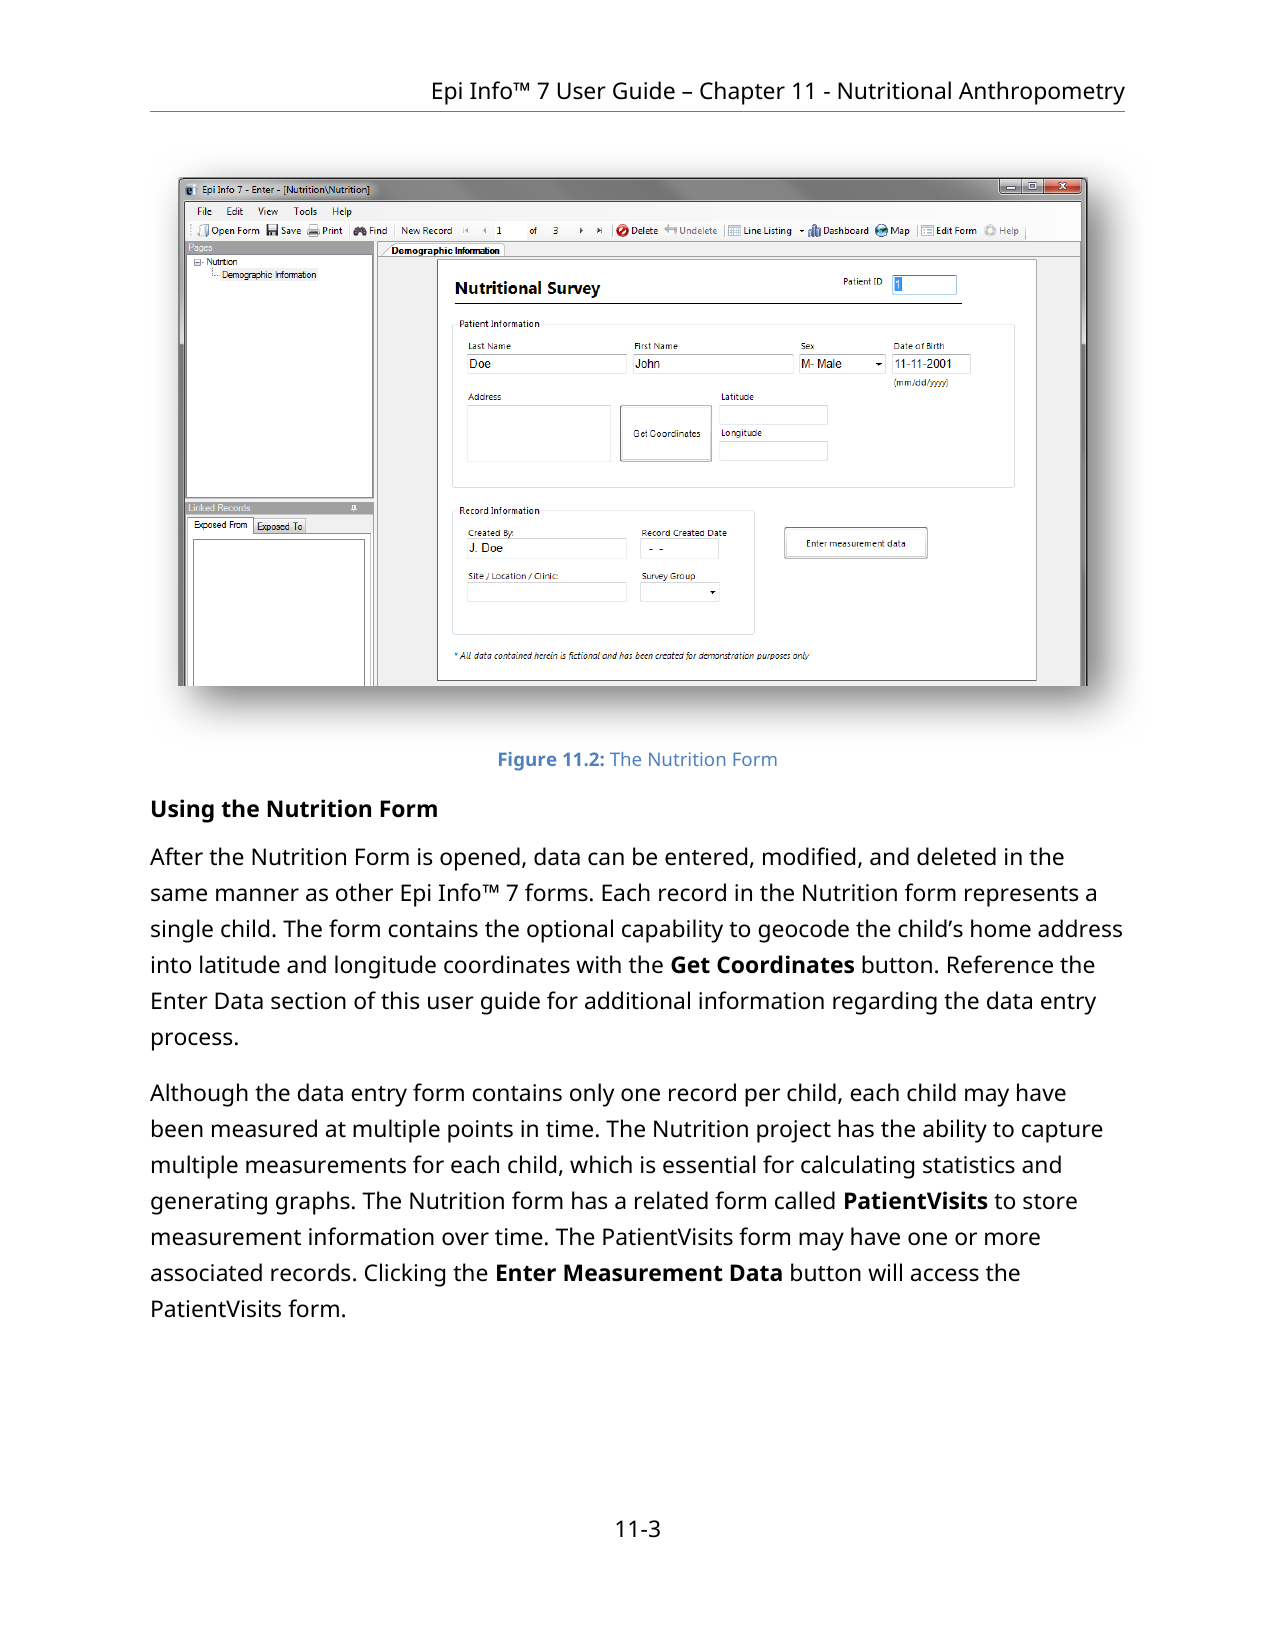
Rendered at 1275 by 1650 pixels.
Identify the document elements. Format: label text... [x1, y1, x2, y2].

text Although the data entry form contains only one record per child, each child may have been measured at multiple points in time. The Nutrition project has the ability to capture multiple measurements for each child, which is essential for calculating statistics and generating graphs. The Nutrition form has a related form called PatientVisits to store measurement information over time. The PatientVisits form may have one or more associated records. Clicking the Enter Measurement Data button will access the PatientVisits form. [150, 1077, 1125, 1324]
text Figure 11.2: The Nutrition Form [150, 746, 1125, 772]
subtitle Using the Nutrition Form [150, 792, 1125, 824]
text After the Nutrition Form is opened, data can be entered, modified, and deleted in the same manner as other Epi Info™ 7 forms. Each record in the Nutrition form represents a single child. The form contains the optional capability to geocode the child’s home address into latitude and longitude coordinates with the Get Coordinates button. Reference the Enter Data section of this user guide for additional information regarding the data entry process. [150, 841, 1125, 1052]
picture [178, 177, 1088, 686]
